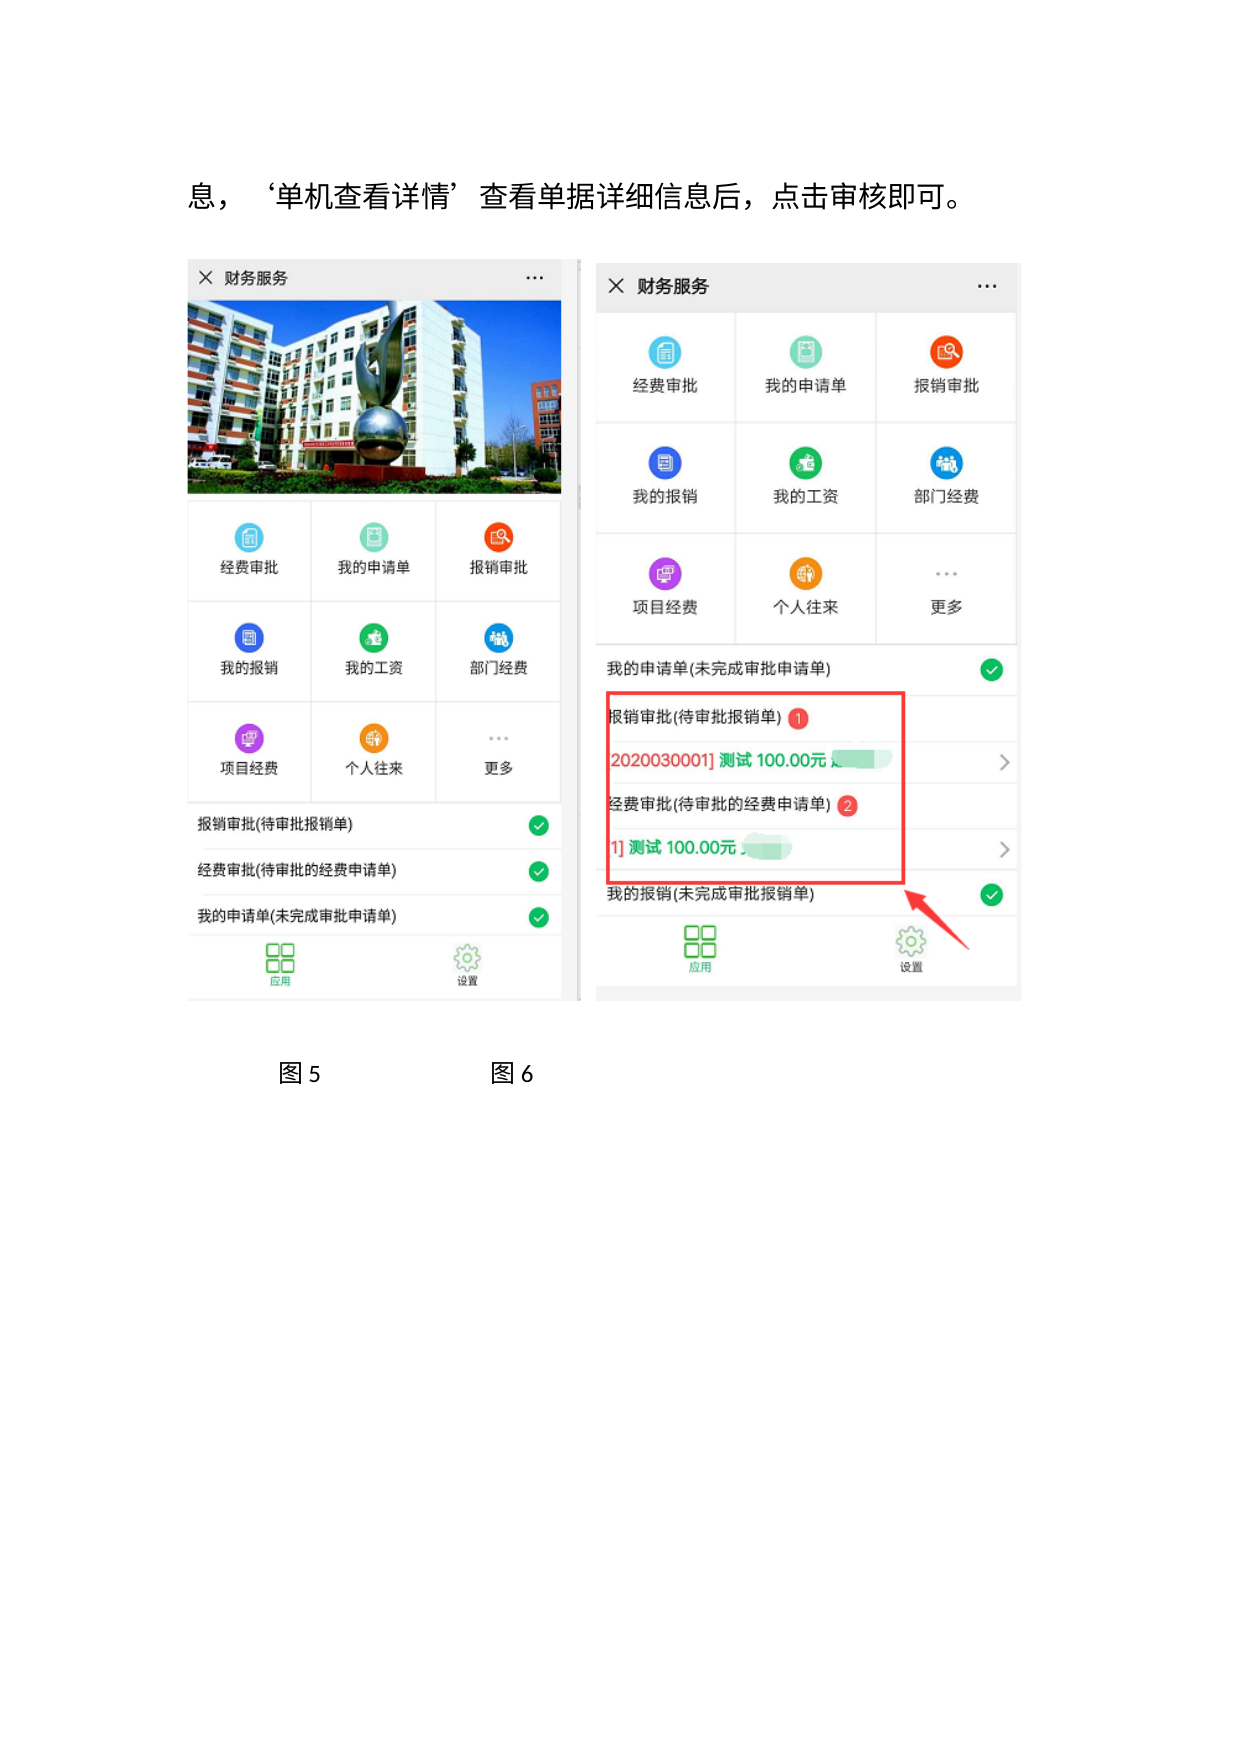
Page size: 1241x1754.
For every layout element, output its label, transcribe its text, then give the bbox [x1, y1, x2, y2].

text 图5 图6 [187, 1039, 1053, 1104]
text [187, 162, 1053, 227]
picture [595, 263, 1022, 1001]
picture [187, 259, 581, 1001]
